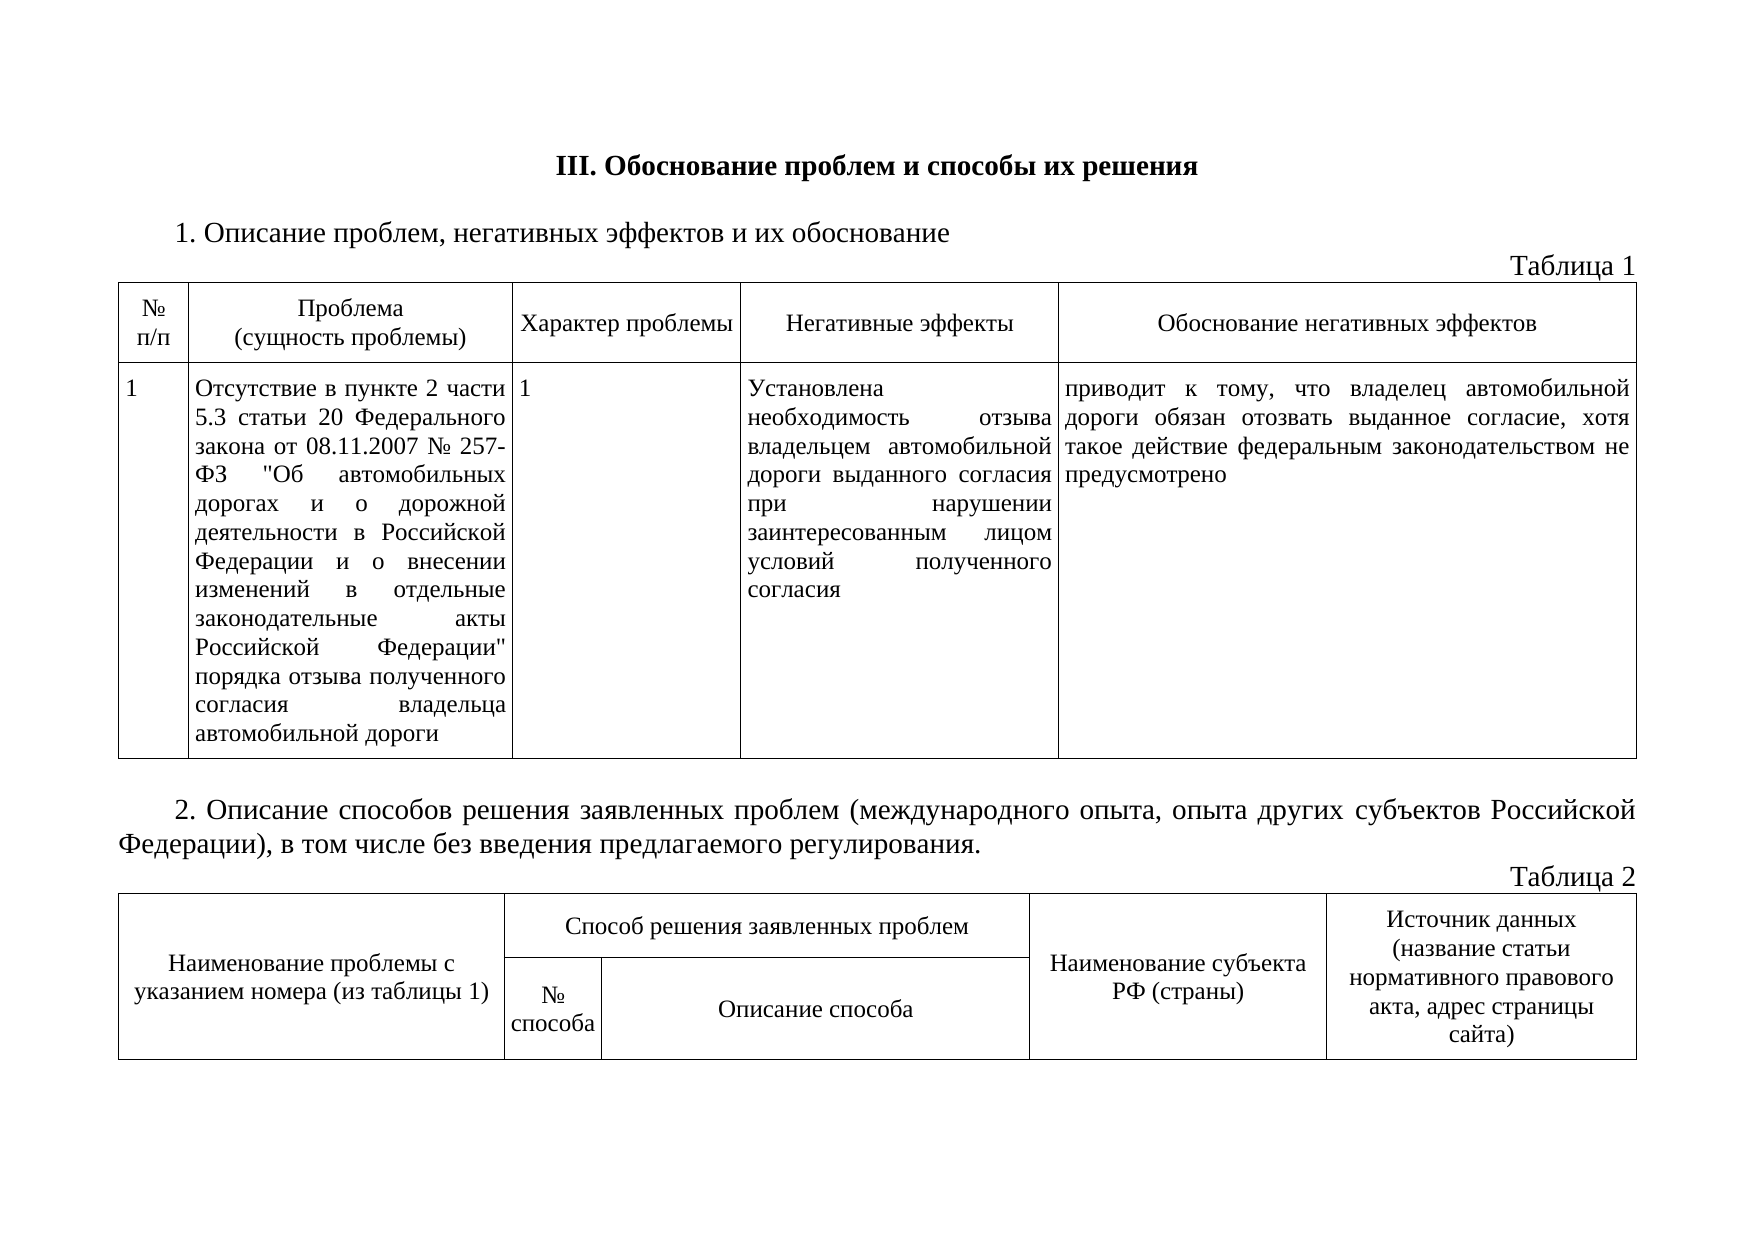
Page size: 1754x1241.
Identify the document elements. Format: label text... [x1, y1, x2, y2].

text Таблица 1 [118, 248, 1636, 282]
table_cell 1 [119, 363, 188, 758]
table_header Наименование субъекта РФ (страны) [1030, 894, 1326, 1059]
table_header Источник данных (название статьи нормативного правового акта, адрес страницы сайта) [1327, 894, 1636, 1059]
table_cell Установлена необходимость отзыва владельцем автомобильной дороги выданного согласия при нарушении заинтересованным лицом условий полученного согласия [741, 363, 1058, 758]
text III. Обоснование проблем и способы их решения [118, 148, 1636, 181]
table_header Наименование проблемы с указанием номера (из таблицы 1) [119, 894, 504, 1059]
table_cell Отсутствие в пункте 2 части 5.3 статьи 20 Федерального закона от 08.11.2007 № 257-ФЗ "Об автомобильных дорогах и о дорожной деятельности в Российской Федерации и о внесении изменений в отдельные законодательные акты Российской Федерации" порядка отзыва полученного согласия владельца автомобильной дороги [189, 363, 512, 758]
table_header Способ решения заявленных проблем [505, 894, 1029, 957]
table_header Негативные эффекты [741, 283, 1058, 362]
table_header Характер проблемы [513, 283, 740, 362]
text 2. Описание способов решения заявленных проблем (международного опыта, опыта других субъектов Российской Федерации), в том числе без введения предлагаемого регулирования. [118, 792, 1636, 859]
text Таблица 2 [118, 859, 1636, 893]
table_cell Описание способа [602, 958, 1029, 1059]
table_header Обоснование негативных эффектов [1059, 283, 1636, 362]
table_header № п/п [119, 283, 188, 362]
table_header Проблема (сущность проблемы) [189, 283, 512, 362]
table_cell 1 [513, 363, 740, 758]
text 1. Описание проблем, негативных эффектов и их обоснование [118, 215, 1636, 248]
table_cell приводит к тому, что владелец автомобильной дороги обязан отозвать выданное согласие, хотя такое действие федеральным законодательством не предусмотрено [1059, 363, 1636, 758]
table_cell № способа [505, 958, 601, 1059]
